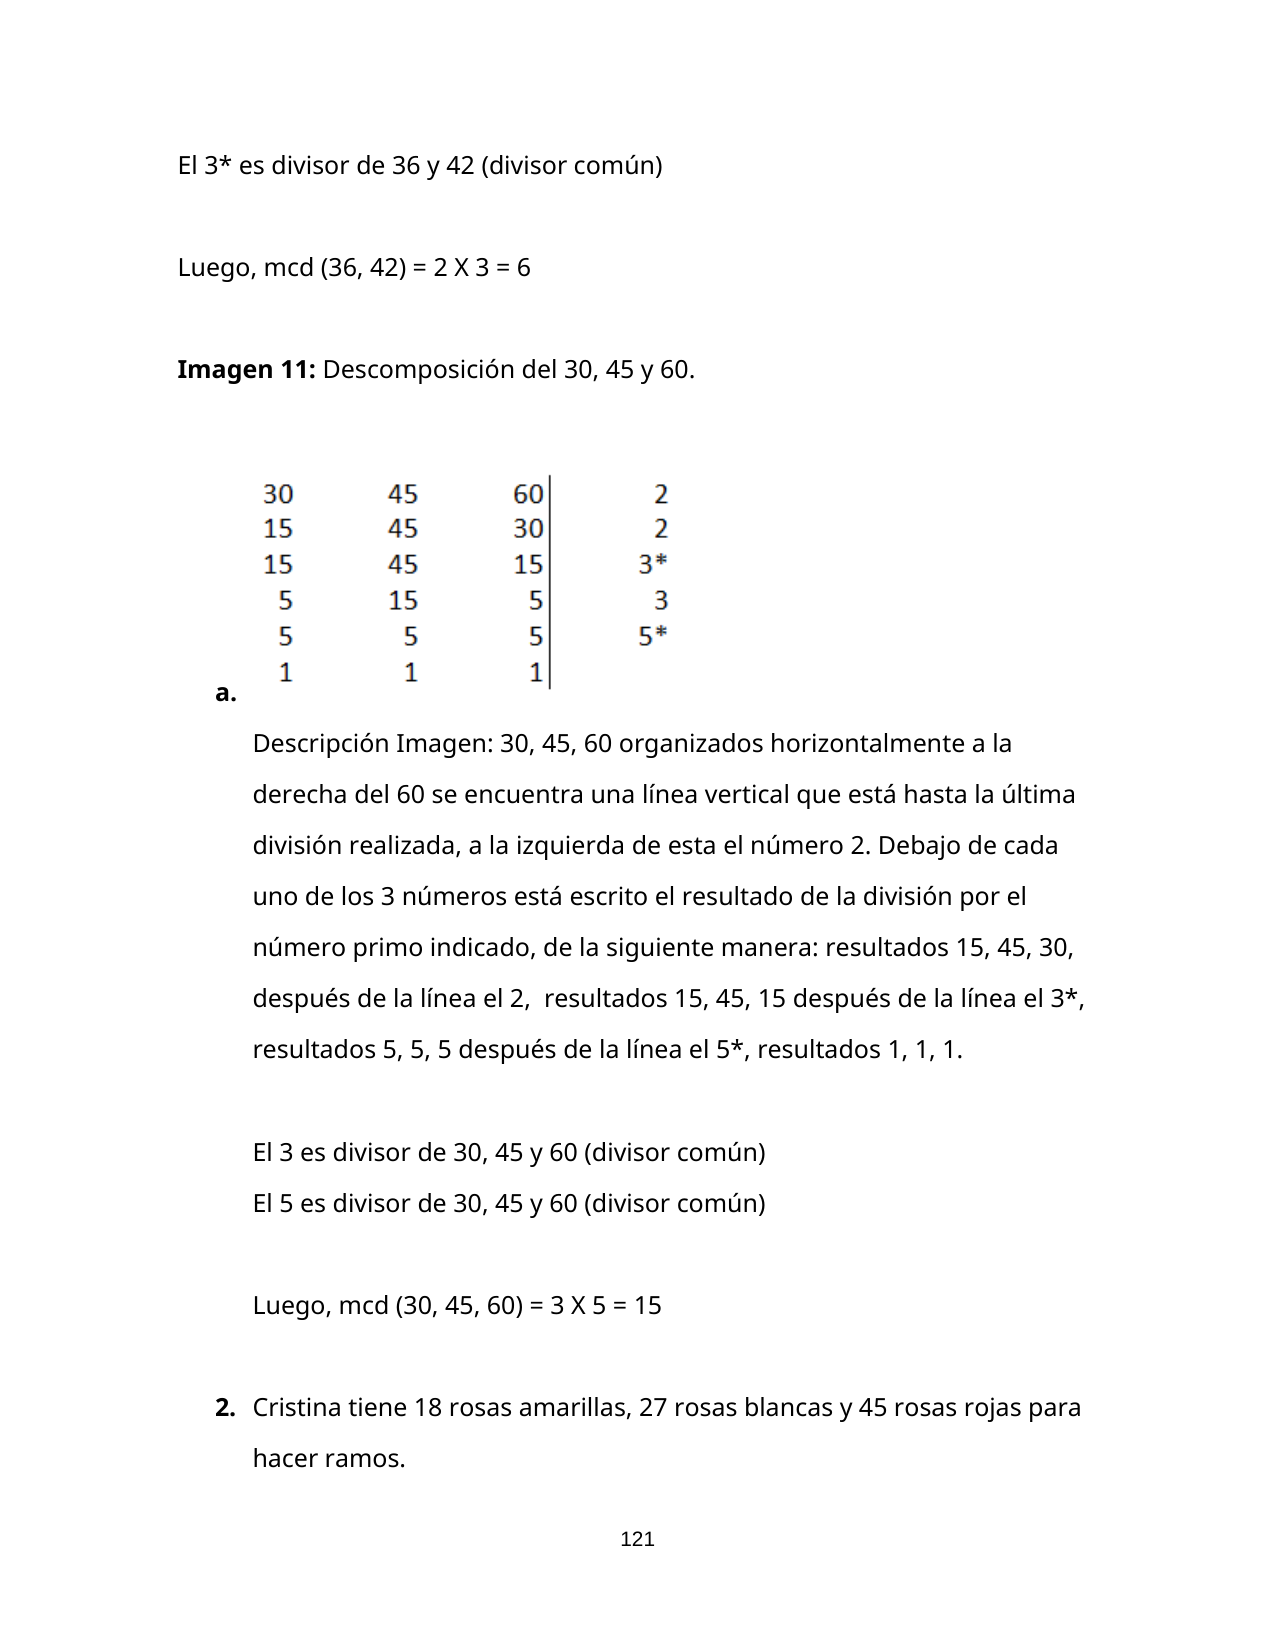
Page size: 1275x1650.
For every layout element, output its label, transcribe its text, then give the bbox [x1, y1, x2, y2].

text Luego, mcd (36, 42) = 2 X 3 = 6 [177, 250, 1098, 284]
list Cristina tiene 18 rosas amarillas, 27 rosas blancas y 45 rosas rojas para hacer ramos. [215, 1389, 1098, 1474]
text El 3 es divisor de 30, 45 y 60 (divisor común) [252, 1134, 1098, 1168]
text Luego, mcd (30, 45, 60) = 3 X 5 = 15 [252, 1287, 1098, 1321]
list Descripción Imagen: 30, 45, 60 organizados horizontalmente a la derecha del 60 se encuentra una línea vertical que está hasta la última división realizada, a la izquierda de esta el número 2. Debajo de cada uno de los 3 números está escrito el resultado de la división por el número primo indicado, de la siguiente manera: resultados 15, 45, 30, después de la línea el 2, resultados 15, 45, 15 después de la línea el 3*, resultados 5, 5, 5 después de la línea el 5*, resultados 1, 1, 1. [252, 726, 1098, 1066]
text El 3* es divisor de 36 y 42 (divisor común) [177, 148, 1098, 182]
picture [252, 466, 687, 702]
text El 5 es divisor de 30, 45 y 60 (divisor común) [252, 1185, 1098, 1219]
